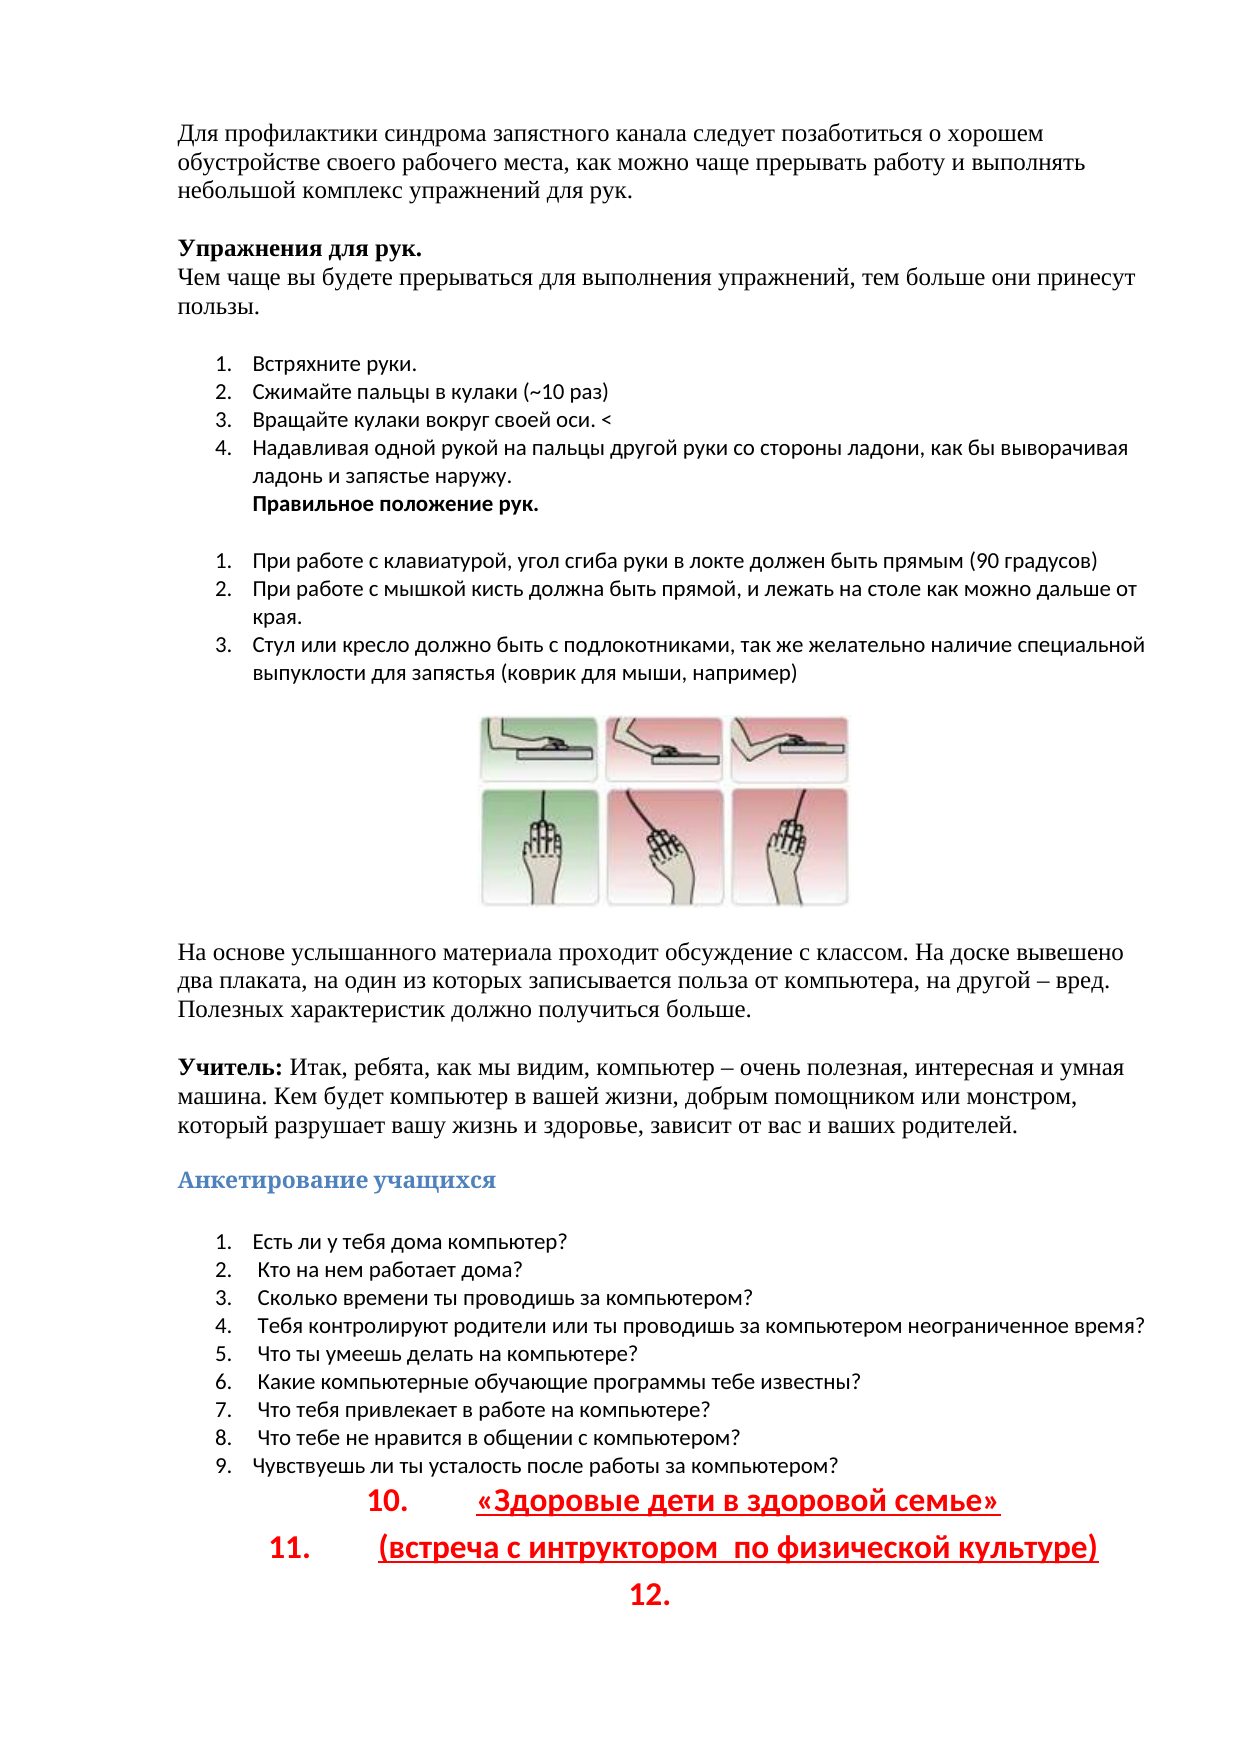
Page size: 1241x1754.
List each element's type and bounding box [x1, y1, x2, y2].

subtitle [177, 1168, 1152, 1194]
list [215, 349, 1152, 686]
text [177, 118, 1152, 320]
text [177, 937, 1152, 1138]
picture [477, 715, 852, 908]
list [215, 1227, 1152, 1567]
